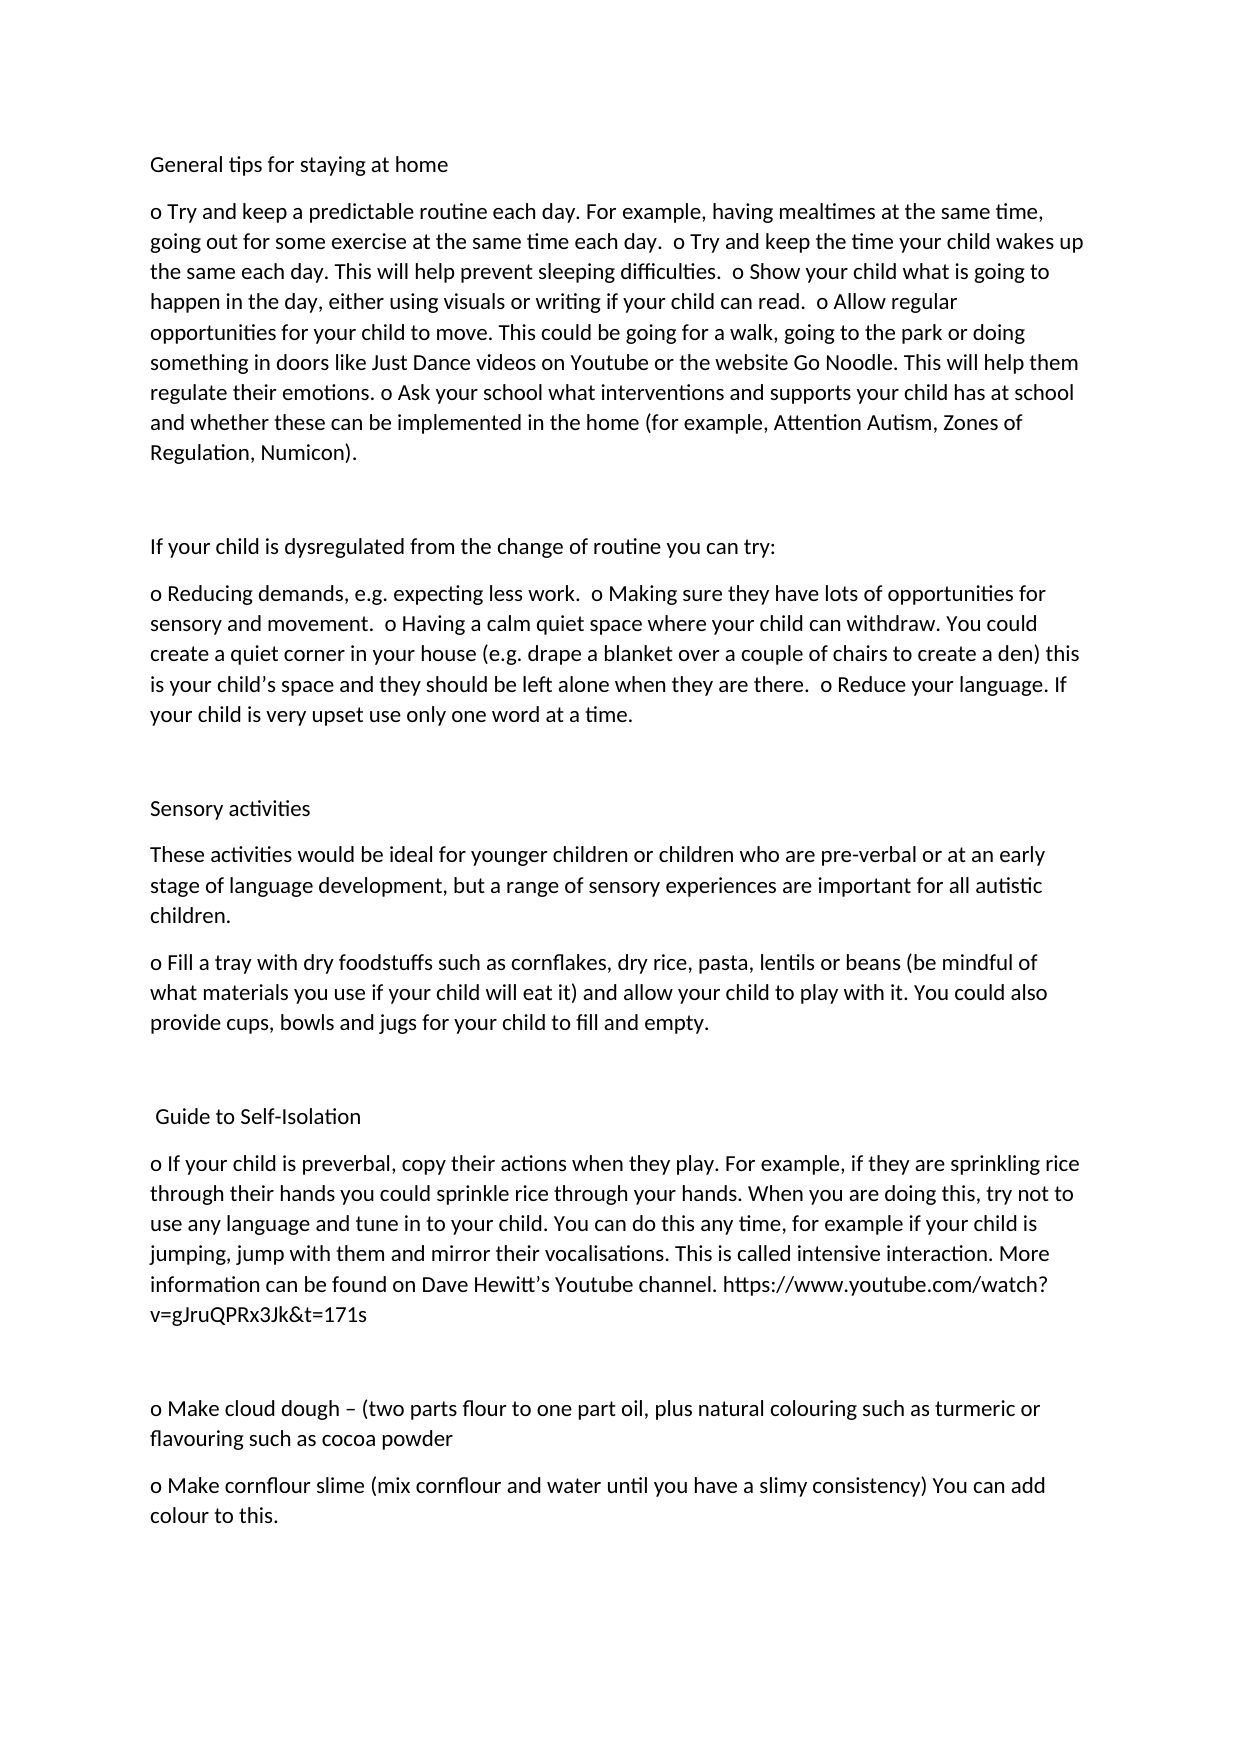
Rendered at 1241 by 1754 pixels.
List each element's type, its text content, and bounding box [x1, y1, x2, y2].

text If your child is dysregulated from the change of routine you can try: [150, 532, 1090, 560]
text Guide to Self-Isolation [150, 1102, 1090, 1130]
text Sensory activities [150, 794, 1090, 822]
text o Fill a tray with dry foodstuffs such as cornflakes, dry rice, pasta, lentils or beans (be mindful of what materials you use if your child will eat it) and allow your child to play with it. You could also provide cups, bowls and jugs for your child to fill and empty. [150, 948, 1090, 1036]
text o Reducing demands, e.g. expecting less work. o Making sure they have lots of opportunities for sensory and movement. o Having a calm quiet space where your child can withdraw. You could create a quiet corner in your house (e.g. drape a blanket over a couple of chairs to create a den) this is your child’s space and they should be left alone when they are there. o Reduce your language. If your child is very upset use only one word at a time. [150, 579, 1090, 728]
text o Make cornflour slime (mix cornflour and water until you have a slimy consistency) You can add colour to this. [150, 1471, 1090, 1529]
text o If your child is preverbal, copy their actions when they play. For example, if they are sprinkling rice through their hands you could sprinkle rice through your hands. When you are doing this, try not to use any language and tune in to your child. You can do this any time, for example if your child is jumping, jump with them and mirror their vocalisations. This is called intensive interaction. More information can be found on Dave Hewitt’s Youtube channel. https://www.youtube.com/watch?v=gJruQPRx3Jk&t=171s [150, 1149, 1090, 1328]
text General tips for staying at home [150, 150, 1090, 178]
text o Make cloud dough – (two parts flour to one part oil, plus natural colouring such as turmeric or flavouring such as cocoa powder [150, 1394, 1090, 1452]
text These activities would be ideal for younger children or children who are pre-verbal or at an early stage of language development, but a range of sensory experiences are important for all autistic children. [150, 841, 1090, 929]
text o Try and keep a predictable routine each day. For example, having mealtimes at the same time, going out for some exercise at the same time each day. o Try and keep the time your child wakes up the same each day. This will help prevent sleeping difficulties. o Show your child what is going to happen in the day, either using visuals or writing if your child can read. o Allow regular opportunities for your child to move. This could be going for a walk, going to the park or doing something in doors like Just Dance videos on Youtube or the website Go Noodle. This will help them regulate their emotions. o Ask your school what interventions and supports your child has at school and whether these can be implemented in the home (for example, Attention Autism, Zones of Regulation, Numicon). [150, 197, 1090, 467]
